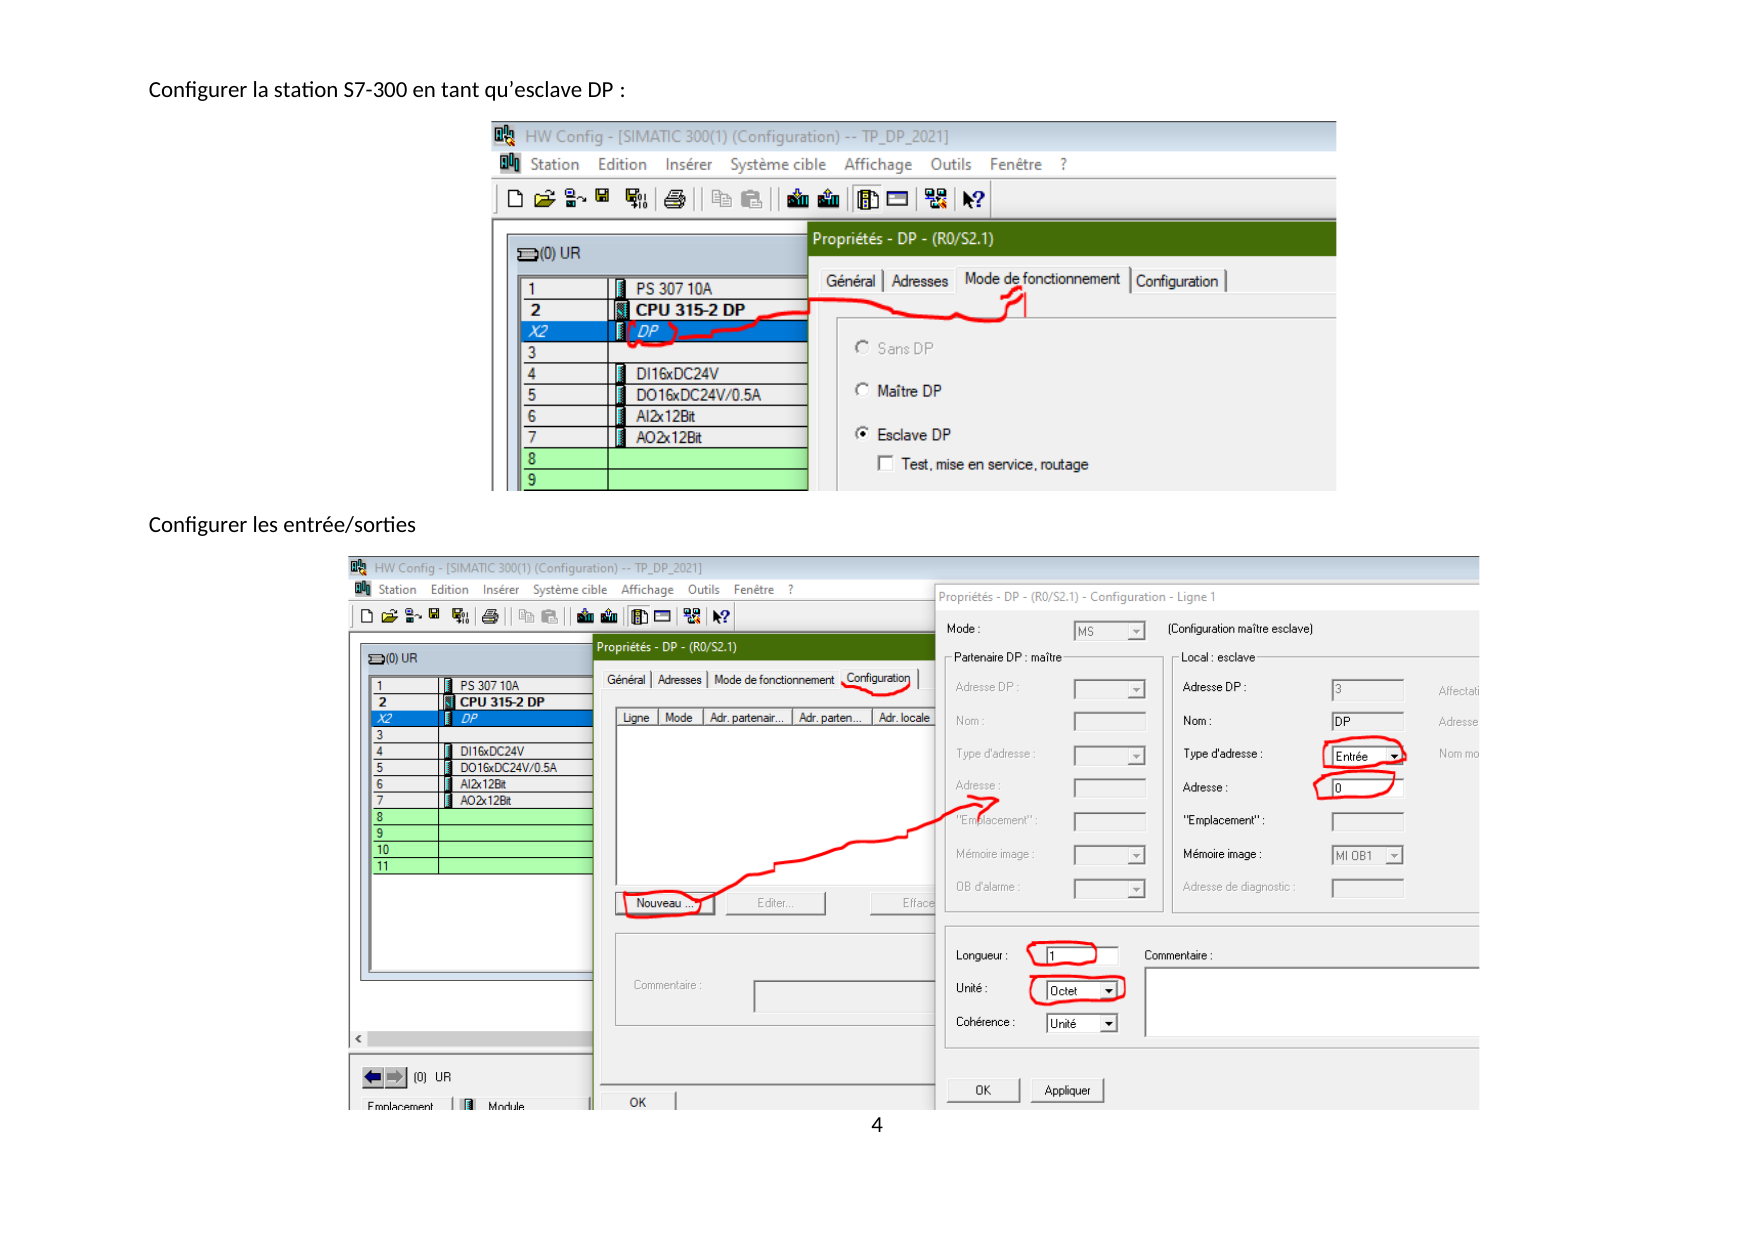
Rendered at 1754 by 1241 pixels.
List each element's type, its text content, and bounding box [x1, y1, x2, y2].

picture [348, 556, 1480, 1110]
text Configurer la station S7-300 en tant qu’esclave DP : [75, 75, 1679, 103]
picture [491, 121, 1337, 491]
text Configurer les entrée/sorties [75, 510, 1679, 538]
